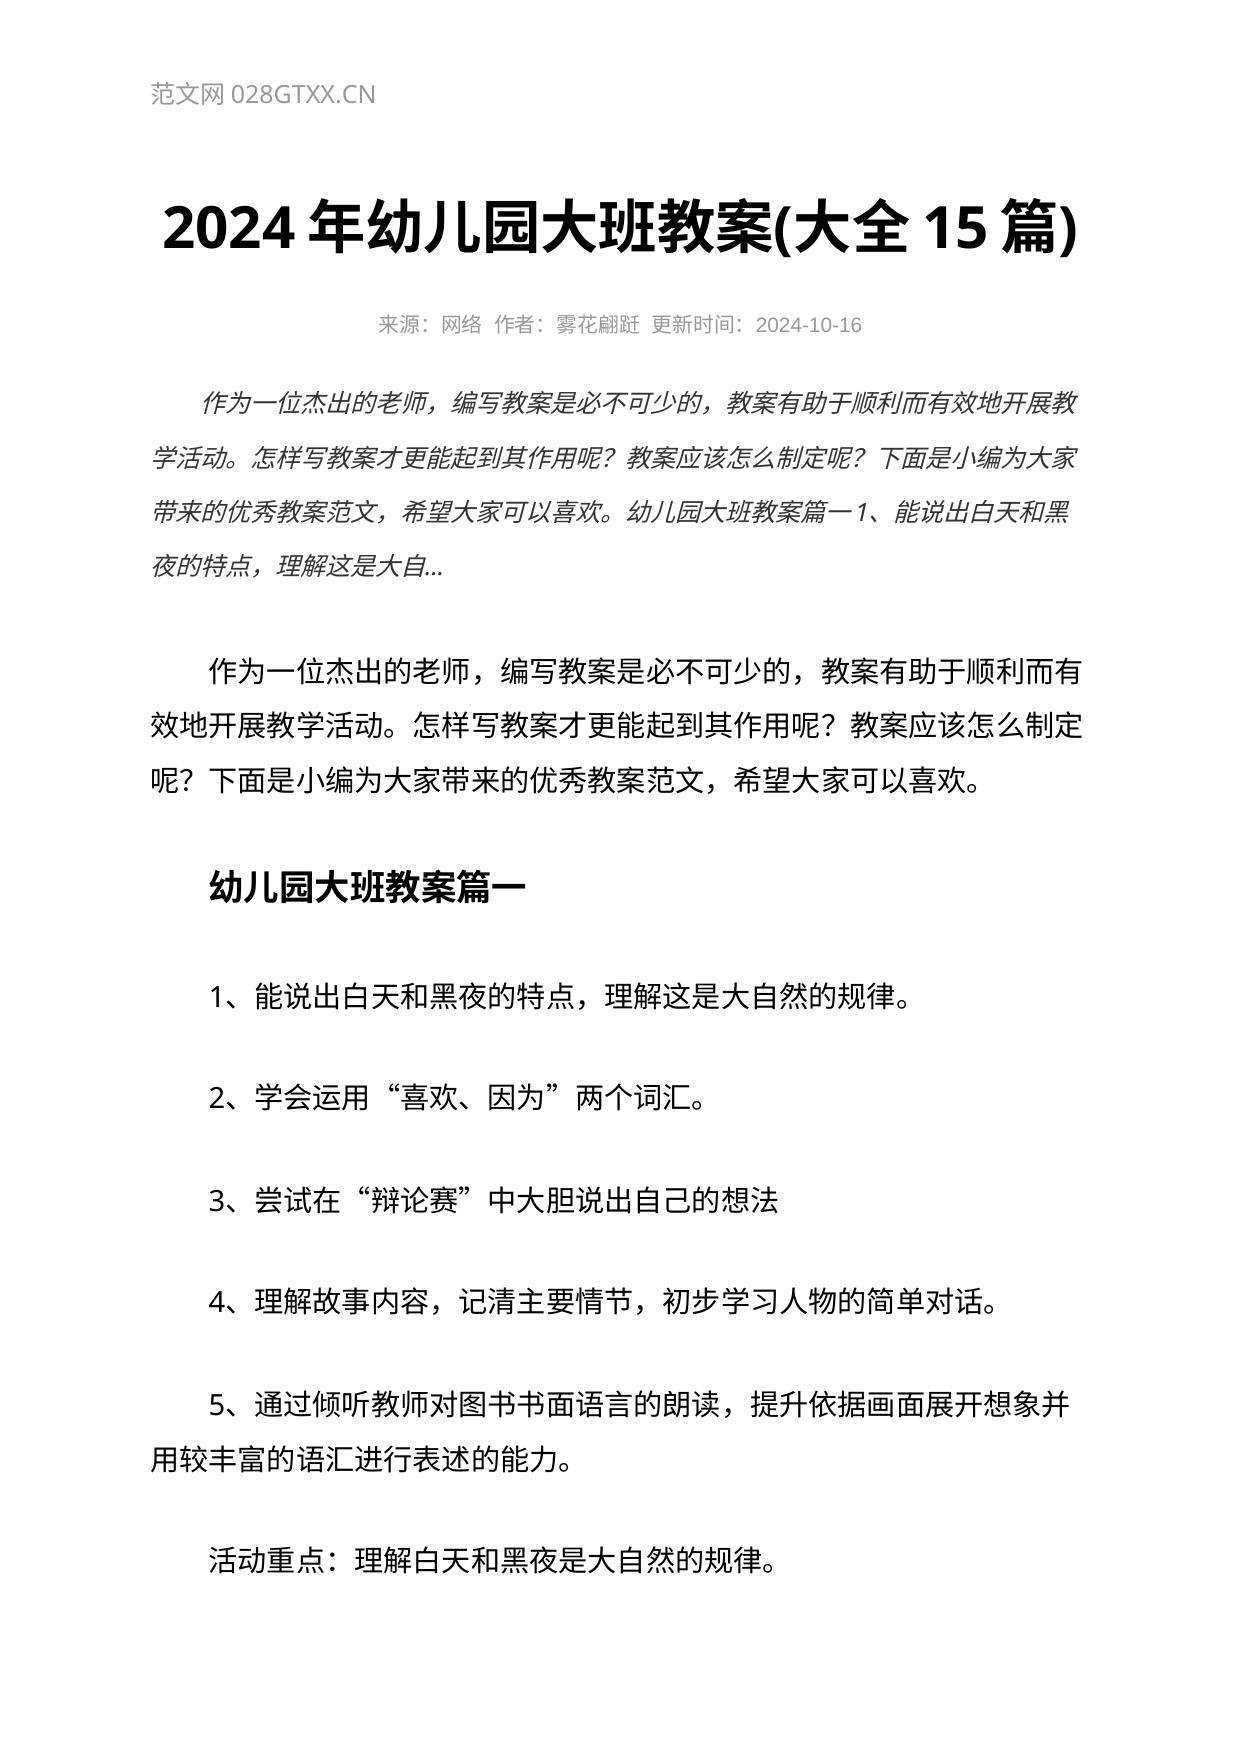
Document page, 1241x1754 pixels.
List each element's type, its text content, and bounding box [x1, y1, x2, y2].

text 4、理解故事内容，记清主要情节，初步学习人物的简单对话。 [150, 1279, 1090, 1321]
text 作为一位杰出的老师，编写教案是必不可少的，教案有助于顺利而有效地开展教学活动。怎样写教案才更能起到其作用呢？教案应该怎么制定呢？下面是小编为大家带来的优秀教案范文，希望大家可以喜欢。幼儿园大班教案篇一1、能说出白天和黑夜的特点，理解这是大自... [150, 384, 1090, 583]
text 来源：网络 作者：雾花翩跹 更新时间：2024-10-16 [150, 313, 1090, 337]
text 2、学会运用“喜欢、因为”两个词汇。 [150, 1075, 1090, 1117]
text 5、通过倾听教师对图书书面语言的朗读，提升依据画面展开想象并用较丰富的语汇进行表述的能力。 [150, 1381, 1090, 1478]
text 活动重点：理解白天和黑夜是大自然的规律。 [150, 1538, 1090, 1580]
subtitle 2024年幼儿园大班教案(大全15篇) [150, 181, 1090, 266]
text 幼儿园大班教案篇一 [150, 860, 1090, 911]
text 3、尝试在“辩论赛”中大胆说出自己的想法 [150, 1177, 1090, 1219]
text 作为一位杰出的老师，编写教案是必不可少的，教案有助于顺利而有效地开展教学活动。怎样写教案才更能起到其作用呢？教案应该怎么制定呢？下面是小编为大家带来的优秀教案范文，希望大家可以喜欢。 [150, 648, 1090, 800]
text 1、能说出白天和黑夜的特点，理解这是大自然的规律。 [150, 973, 1090, 1016]
